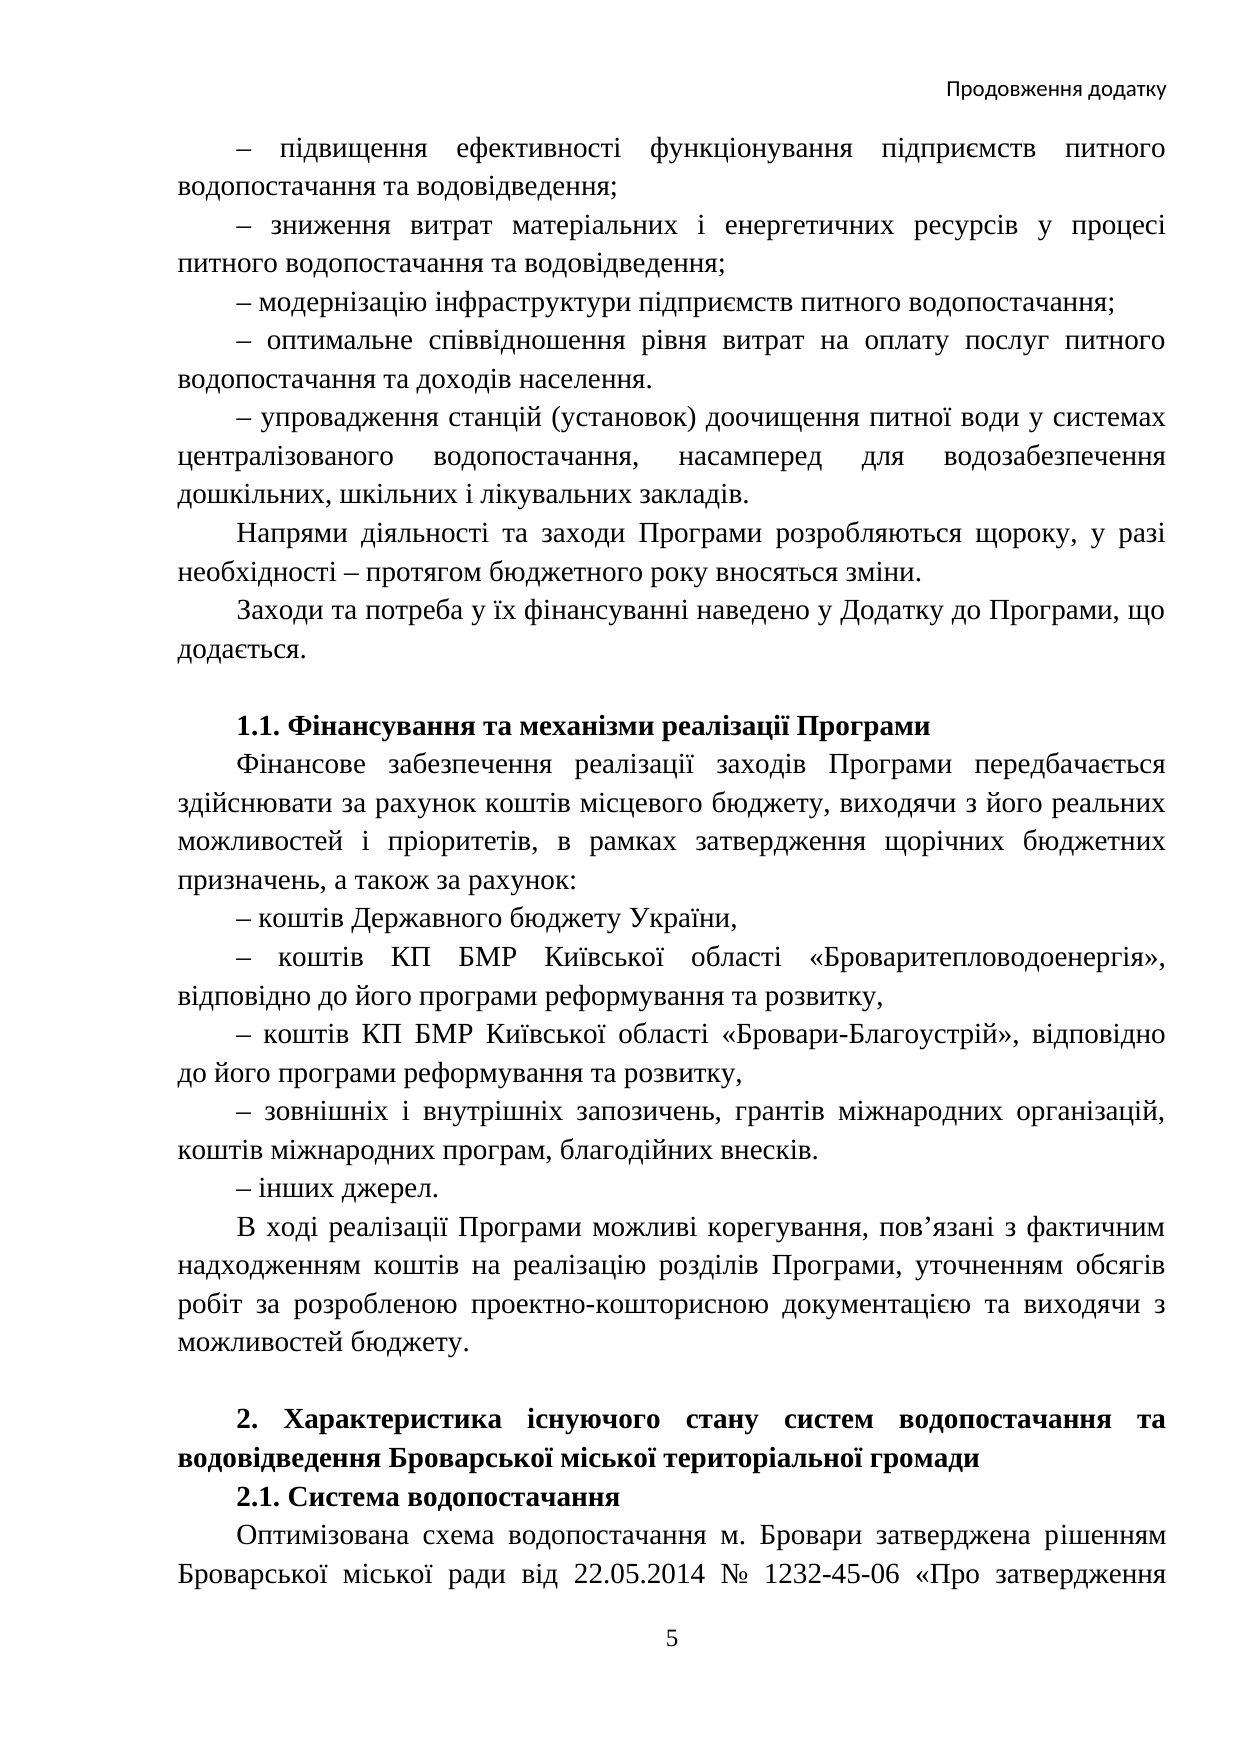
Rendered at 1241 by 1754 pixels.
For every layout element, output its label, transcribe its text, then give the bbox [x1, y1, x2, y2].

text 1.1. Фінансування та механізми реалізації Програми [177, 708, 1167, 741]
text – упровадження станцій (установок) доочищення питної води у системах централізованого водопостачання, насамперед для водозабезпечення дошкільних, шкільних і лікувальних закладів. [177, 399, 1167, 510]
text – підвищення ефективності функціонування підприємств питного водопостачання та водовідведення; [177, 130, 1167, 202]
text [177, 1517, 1167, 1589]
text – зниження витрат матеріальних і енергетичних ресурсів у процесі питного водопостачання та водовідведення; [177, 207, 1167, 279]
text Заходи та потреба у їх фінансуванні наведено у Додатку до Програми, що додається. [177, 592, 1167, 664]
text 2. Характеристика існуючого стану систем водопостачання та водовідведення Броварської міської територіальної громади [177, 1402, 1167, 1474]
text 2.1. Система водопостачання [177, 1479, 1167, 1512]
text – коштів КП БМР Київської області «Бровари-Благоустрій», відповідно до його програми реформування та розвитку, [177, 1016, 1167, 1088]
text В ході реалізації Програми можливі корегування, пов’язані з фактичним надходженням коштів на реалізацію розділів Програми, уточненням обсягів робіт за розробленою проектно-кошторисною документацією та виходячи з можливостей бюджету. [177, 1209, 1167, 1358]
text – зовнішніх і внутрішніх запозичень, грантів міжнародних організацій, коштів міжнародних програм, благодійних внесків. [177, 1093, 1167, 1165]
text – інших джерел. [177, 1170, 1167, 1204]
text – коштів Державного бюджету України, [177, 901, 1167, 934]
text – коштів КП БМР Київської області «Броваритепловодоенергія», відповідно до його програми реформування та розвитку, [177, 939, 1167, 1011]
text Напрями діяльності та заходи Програми розробляються щороку, у разі необхідності – протягом бюджетного року вносяться зміни. [177, 515, 1167, 587]
text – оптимальне співвідношення рівня витрат на оплату послуг питного водопостачання та доходів населення. [177, 322, 1167, 394]
text – модернізацію інфраструктури підприємств питного водопостачання; [177, 284, 1167, 317]
text Фінансове забезпечення реалізації заходів Програми передбачається здійснювати за рахунок коштів місцевого бюджету, виходячи з його реальних можливостей і пріоритетів, в рамках затвердження щорічних бюджетних призначень, а також за рахунок: [177, 746, 1167, 896]
